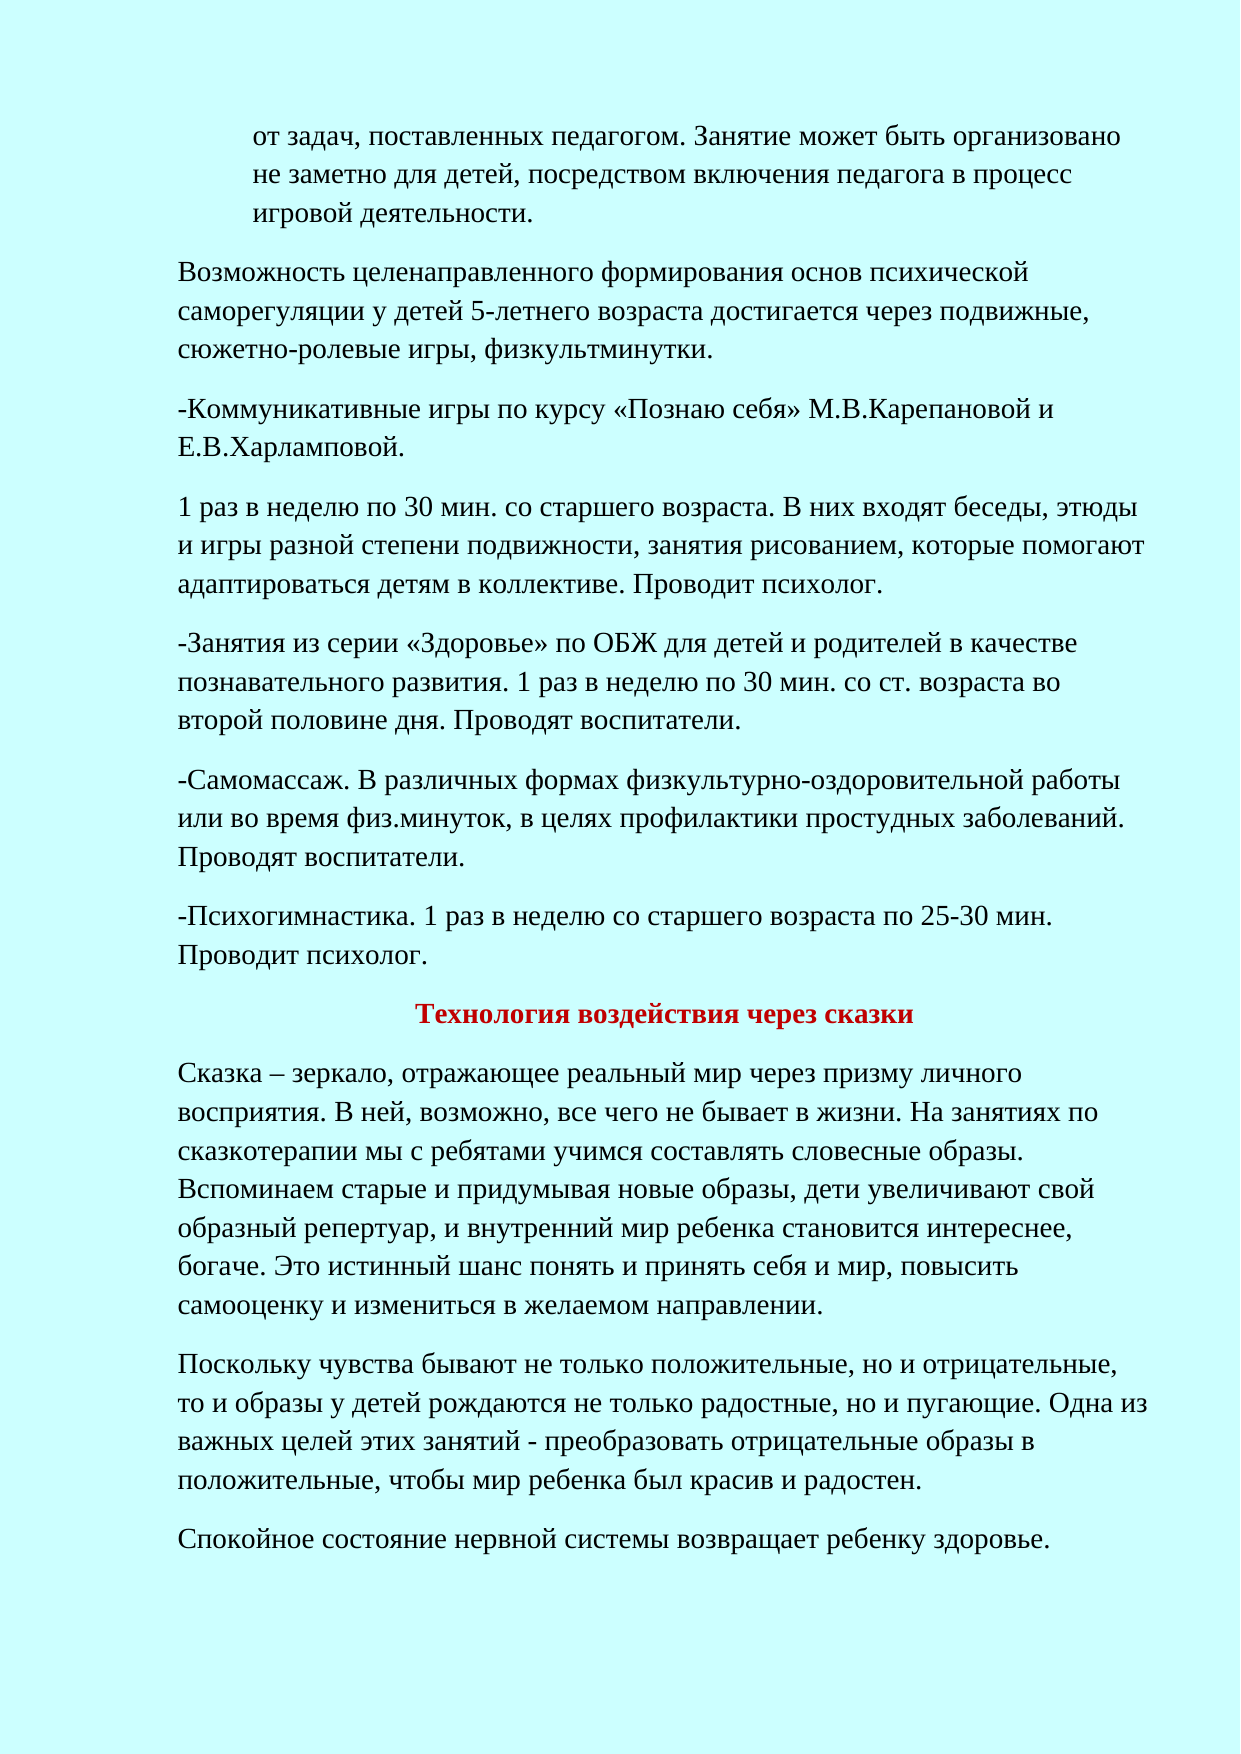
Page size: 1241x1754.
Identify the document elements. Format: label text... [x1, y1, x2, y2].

text Технология воздействия через сказки [177, 996, 1152, 1030]
text -Психогимнастика. 1 раз в неделю со старшего возраста по 25-30 мин. Проводит психолог. [177, 898, 1152, 970]
text Сказка – зеркало, отражающее реальный мир через призму личного восприятия. В ней, возможно, все чего не бывает в жизни. На занятиях по сказкотерапии мы с ребятами учимся составлять словесные образы. Вспоминаем старые и придумывая новые образы, дети увеличивают свой образный репертуар, и внутренний мир ребенка становится интереснее, богаче. Это истинный шанс понять и принять себя и мир, повысить самооценку и измениться в желаемом направлении. [177, 1056, 1152, 1320]
text -Занятия из серии «Здоровье» по ОБЖ для детей и родителей в качестве познавательного развития. 1 раз в неделю по 30 мин. со ст. возраста во второй половине дня. Проводят воспитатели. [177, 625, 1152, 736]
text -Самомассаж. В различных формах физкультурно-оздоровительной работы или во время физ.минуток, в целях профилактики простудных заболеваний. Проводят воспитатели. [177, 762, 1152, 872]
text Возможность целенаправленного формирования основ психической саморегуляции у детей 5-летнего возраста достигается через подвижные, сюжетно-ролевые игры, физкультминутки. [177, 254, 1152, 365]
text Поскольку чувства бывают не только положительные, но и отрицательные, то и образы у детей рождаются не только радостные, но и пугающие. Одна из важных целей этих занятий - преобразовать отрицательные образы в положительные, чтобы мир ребенка был красив и радостен. [177, 1346, 1152, 1495]
text 1 раз в неделю по 30 мин. со старшего возраста. В них входят беседы, этюды и игры разной степени подвижности, занятия рисованием, которые помогают адаптироваться детям в коллективе. Проводит психолог. [177, 489, 1152, 599]
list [215, 118, 1152, 229]
text -Коммуникативные игры по курсу «Познаю себя» М.В.Карепановой и Е.В.Харламповой. [177, 391, 1152, 463]
text Спокойное состояние нервной системы возвращает ребенку здоровье. [177, 1521, 1152, 1555]
